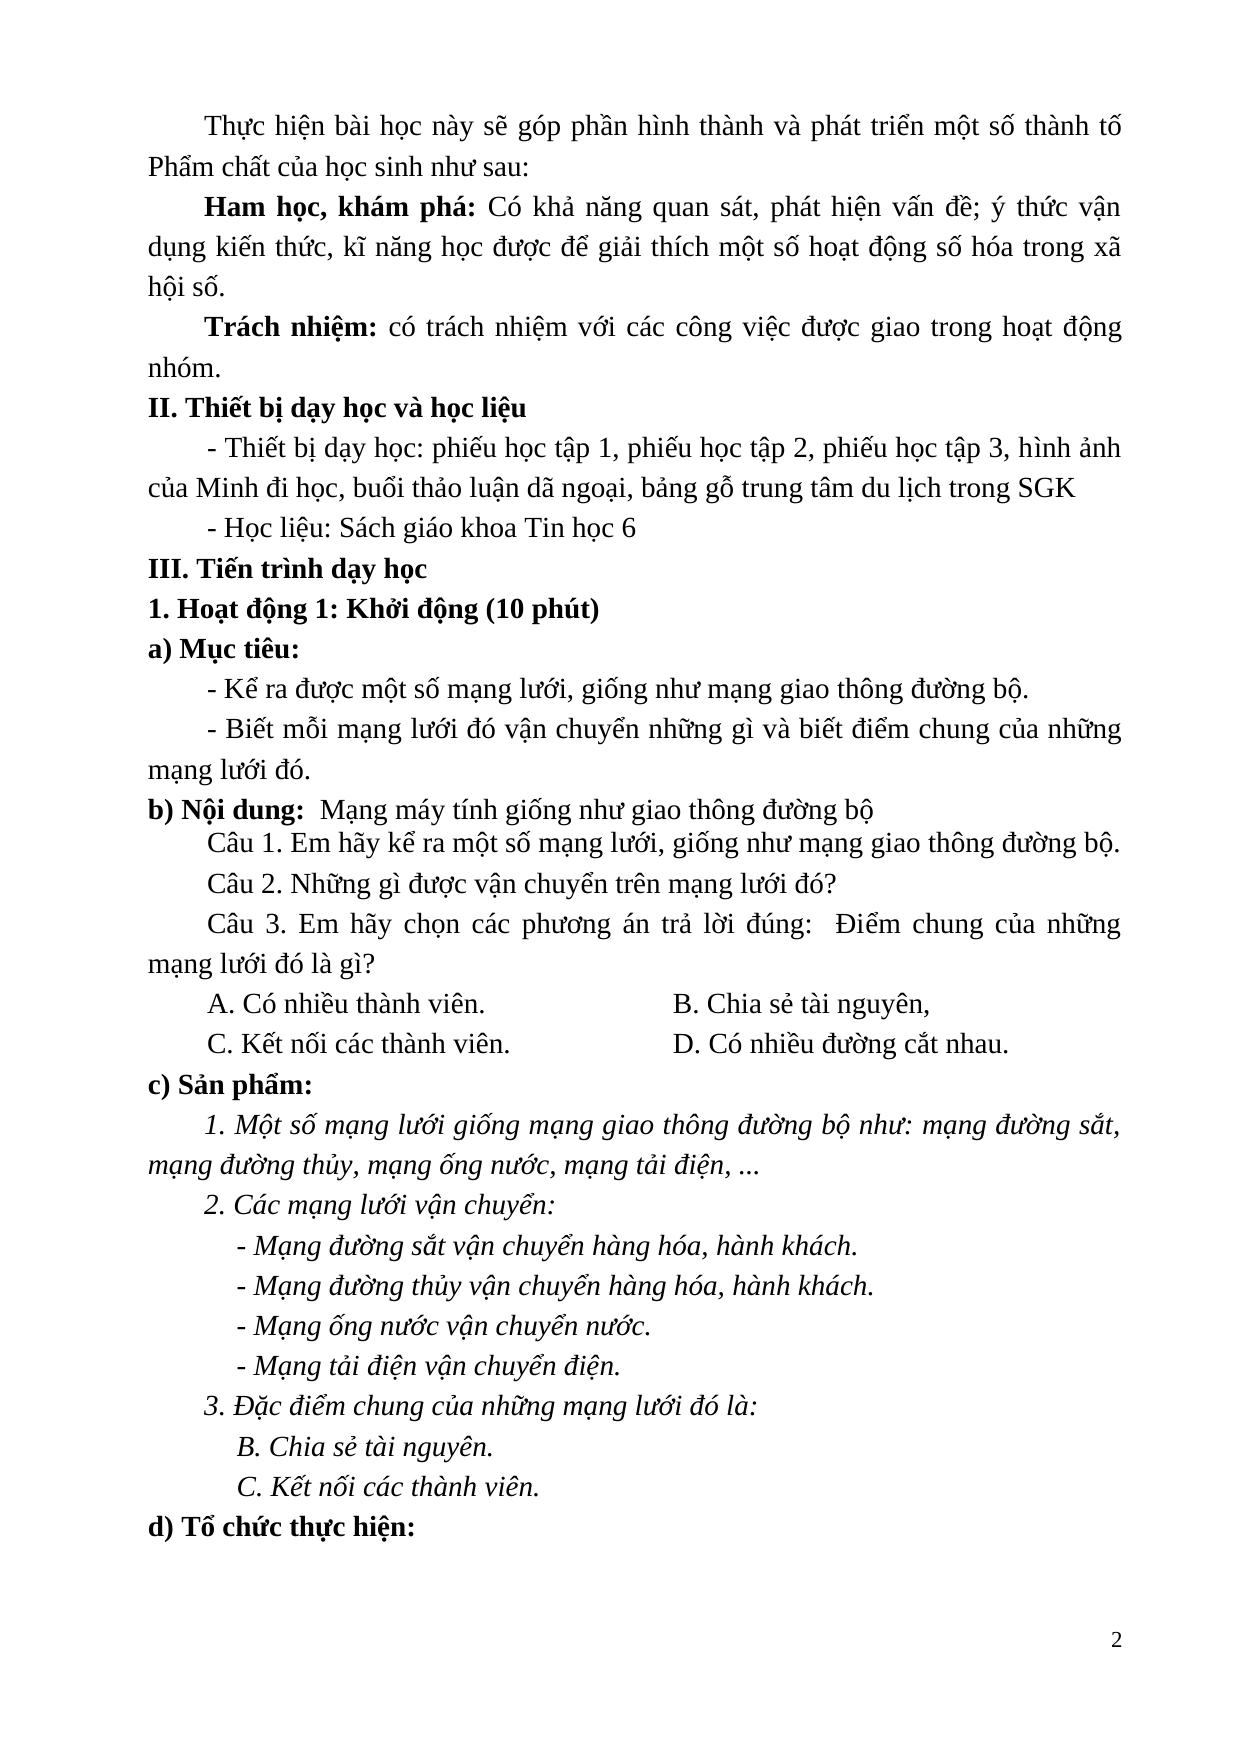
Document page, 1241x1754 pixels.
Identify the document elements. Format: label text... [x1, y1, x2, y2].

text III. Tiến trình dạy học [148, 551, 1122, 584]
text II. Thiết bị dạy học và học liệu [148, 390, 1122, 423]
text Trách nhiệm: có trách nhiệm với các công việc được giao trong hoạt động nhóm. [148, 309, 1122, 383]
text c) Sản phẩm: [148, 1067, 1122, 1100]
text Thực hiện bài học này sẽ góp phần hình thành và phát triển một số thành tố Phẩm chất của học sinh như sau: [148, 108, 1122, 182]
text B. Chia sẻ tài nguyên. [148, 1429, 1122, 1462]
text A. Có nhiều thành viên. B. Chia sẻ tài nguyên, [148, 986, 1122, 1020]
text - Thiết bị dạy học: phiếu học tập 1, phiếu học tập 2, phiếu học tập 3, hình ảnh của Minh đi học, buổi thảo luận dã ngoại, bảng gỗ trung tâm du lịch trong SGK [148, 430, 1122, 504]
text - Mạng đường thủy vận chuyển hàng hóa, hành khách. [148, 1268, 1122, 1301]
text - Biết mỗi mạng lưới đó vận chuyển những gì và biết điểm chung của những mạng lưới đó. [148, 712, 1122, 785]
text 1. Hoạt động 1: Khởi động (10 phút) [148, 591, 1122, 624]
text C. Kết nối các thành viên. D. Có nhiều đường cắt nhau. [148, 1027, 1122, 1060]
text 3. Đặc điểm chung của những mạng lưới đó là: [148, 1388, 1122, 1422]
text Câu 1. Em hãy kể ra một số mạng lưới, giống như mạng giao thông đường bộ. [148, 826, 1122, 859]
text - Kể ra được một số mạng lưới, giống như mạng giao thông đường bộ. [148, 671, 1122, 705]
text Câu 3. Em hãy chọn các phương án trả lời đúng: Điểm chung của những mạng lưới đó là gì? [148, 906, 1122, 980]
text 1. Một số mạng lưới giống mạng giao thông đường bộ như: mạng đường sắt, mạng đường thủy, mạng ống nước, mạng tải điện, ... [148, 1107, 1122, 1181]
text - Mạng tải điện vận chuyển điện. [148, 1348, 1122, 1382]
text - Học liệu: Sách giáo khoa Tin học 6 [148, 511, 1122, 544]
text C. Kết nối các thành viên. [148, 1469, 1122, 1502]
text d) Tổ chức thực hiện: [148, 1509, 1122, 1543]
text Ham học, khám phá: Có khả năng quan sát, phát hiện vấn đề; ý thức vận dụng kiến thức, kĩ năng học được để giải thích một số hoạt động số hóa trong xã hội số. [148, 189, 1122, 303]
text a) Mục tiêu: [148, 631, 1122, 665]
text 2. Các mạng lưới vận chuyển: [148, 1187, 1122, 1221]
text - Mạng ống nước vận chuyển nước. [148, 1308, 1122, 1342]
text b) Nội dung: Mạng máy tính giống như giao thông đường bộ [148, 792, 1122, 826]
text Câu 2. Những gì được vận chuyển trên mạng lưới đó? [148, 866, 1122, 899]
text - Mạng đường sắt vận chuyển hàng hóa, hành khách. [148, 1228, 1122, 1261]
